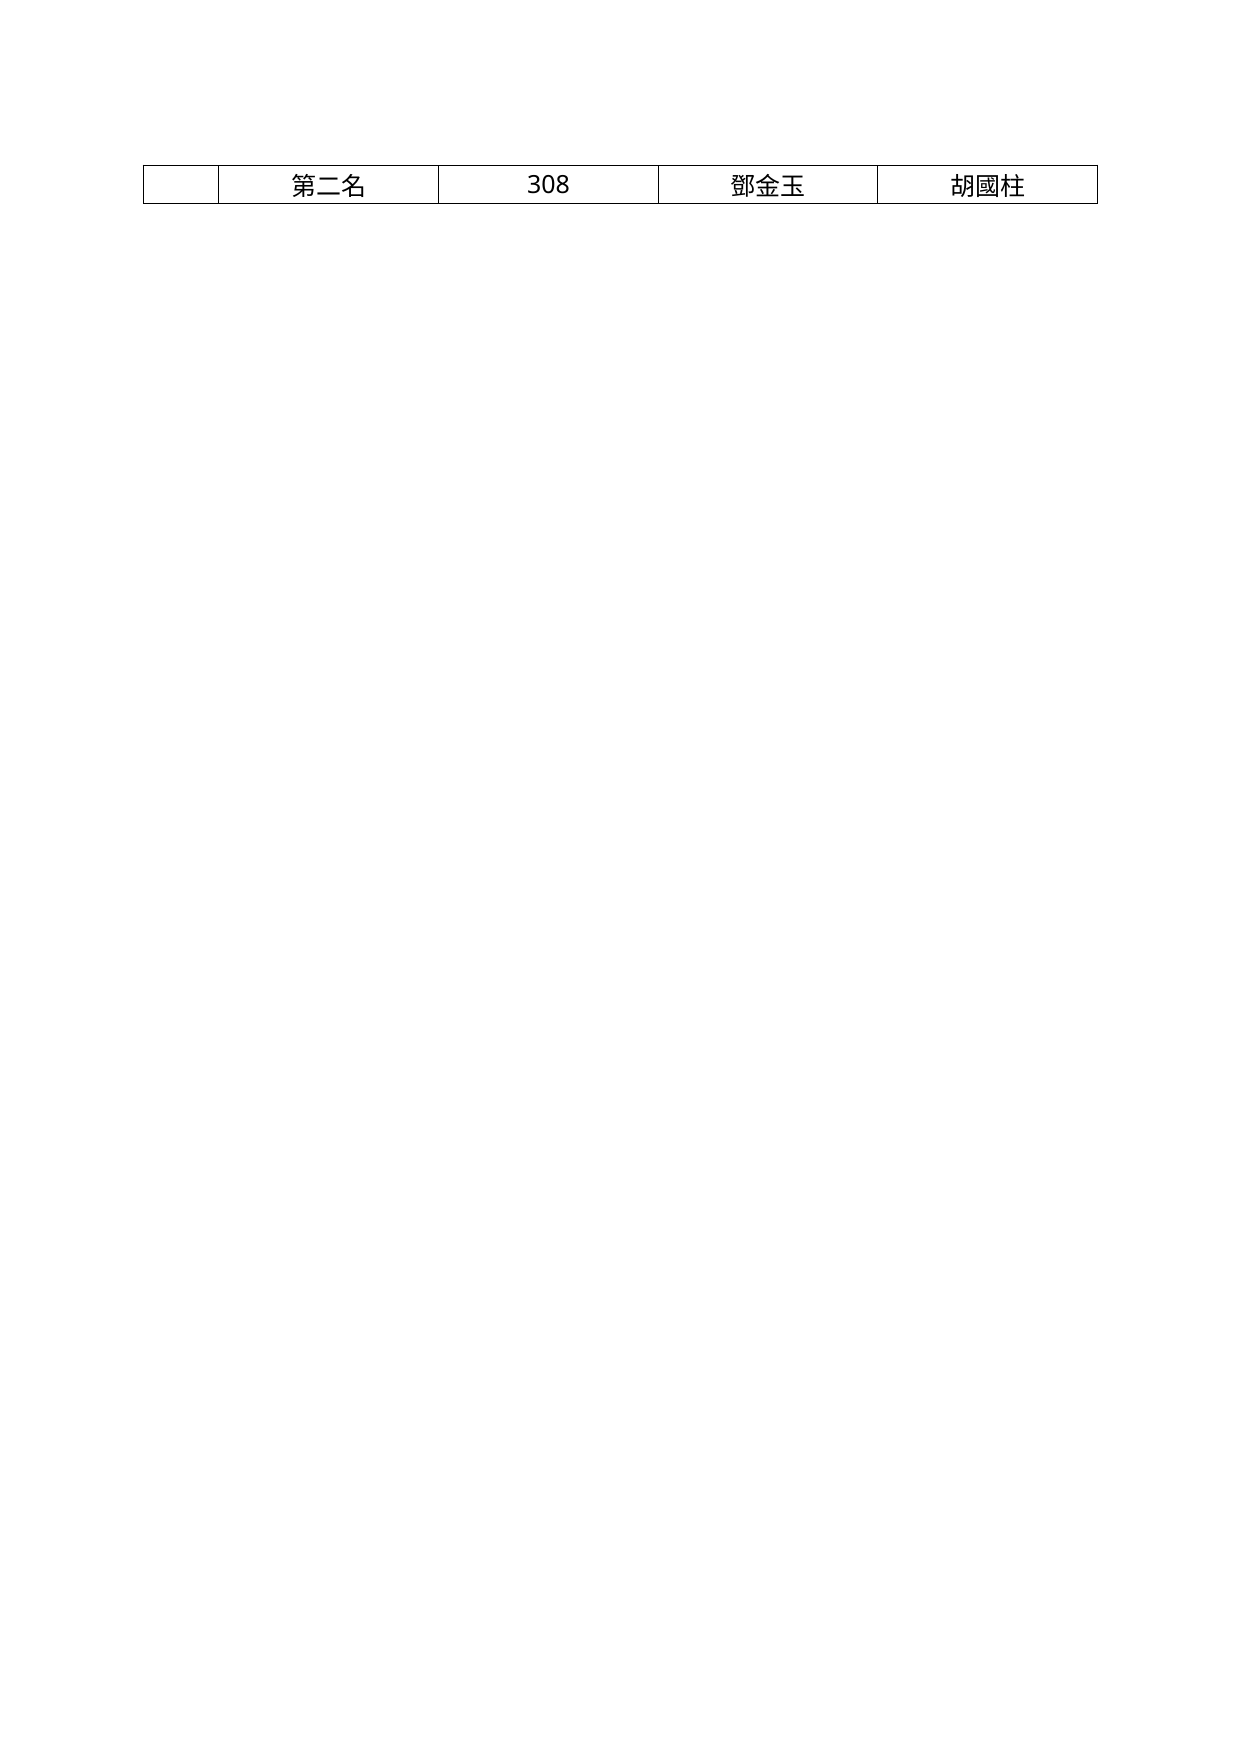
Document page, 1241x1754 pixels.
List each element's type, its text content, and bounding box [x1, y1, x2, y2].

table_cell 308 [439, 166, 658, 203]
table_cell 胡國柱 [878, 166, 1097, 203]
table_cell 鄧金玉 [659, 166, 877, 203]
table_cell 第二名 [219, 166, 438, 203]
table_cell 三 [144, 166, 218, 203]
